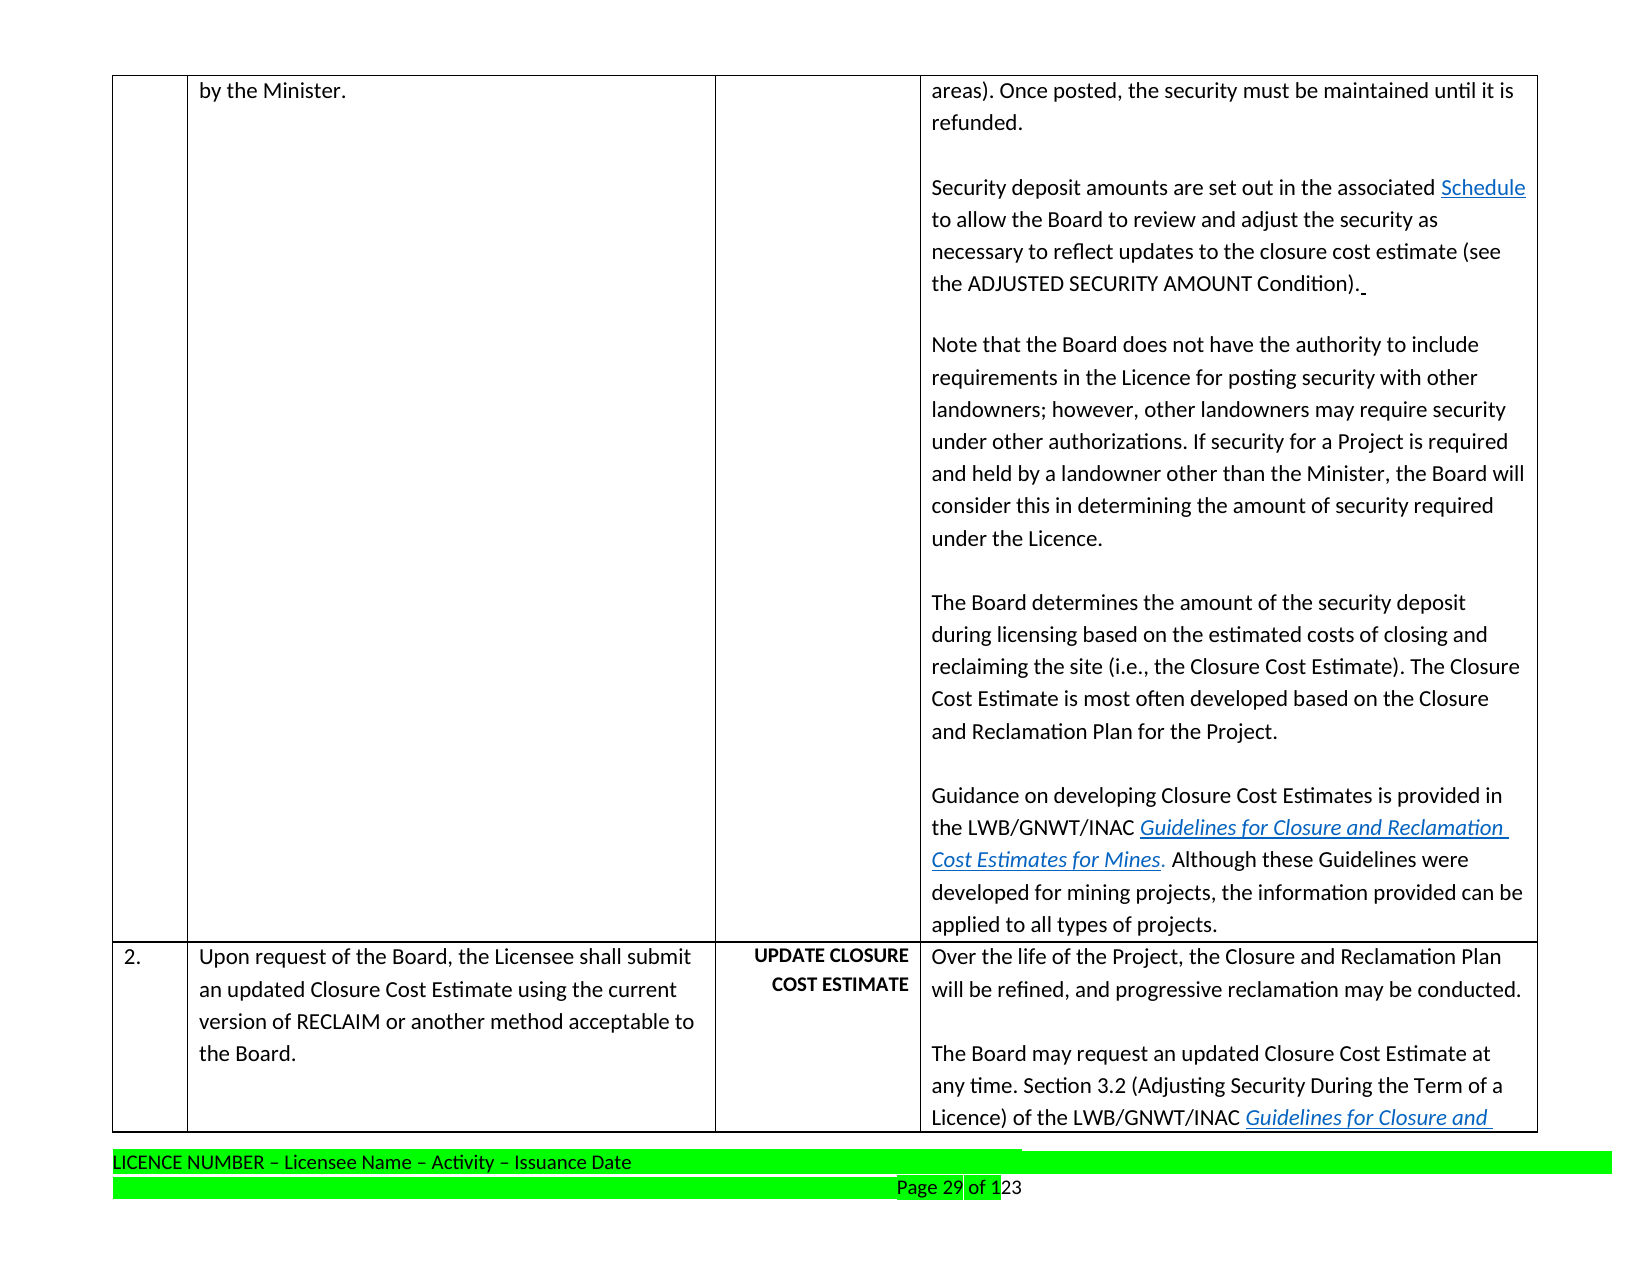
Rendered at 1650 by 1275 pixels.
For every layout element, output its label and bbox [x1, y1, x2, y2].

table_cell [716, 943, 920, 1131]
table_cell [921, 76, 1537, 941]
table_cell [188, 943, 715, 1131]
table_cell [921, 943, 1537, 1131]
table_cell [113, 76, 187, 941]
table_cell [188, 76, 715, 941]
table_cell [113, 943, 187, 1131]
table_cell [716, 76, 920, 941]
